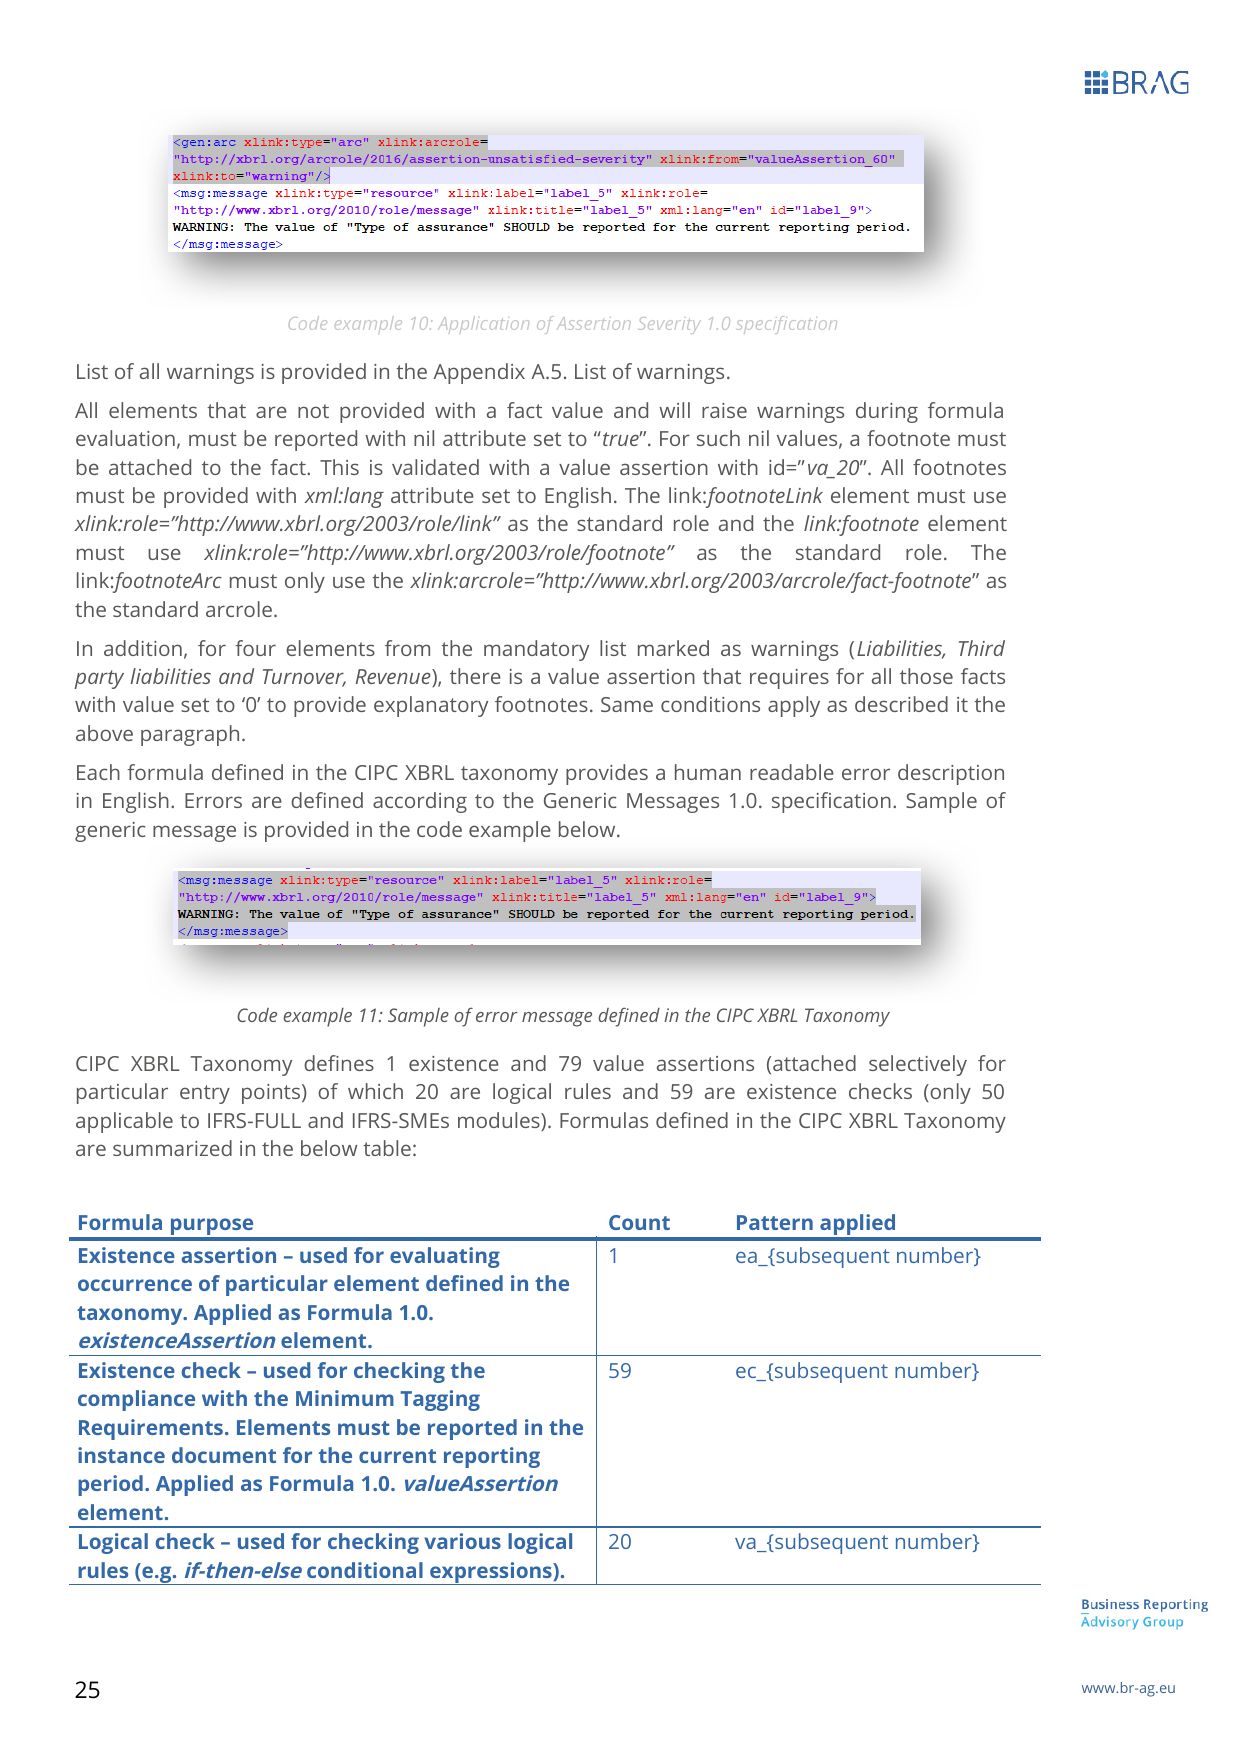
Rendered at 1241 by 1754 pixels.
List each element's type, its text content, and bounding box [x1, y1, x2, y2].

table_cell ea_{subsequent number} [724, 1241, 1041, 1355]
text List of all warnings is provided in the Appendix A.5. List of warnings. [75, 357, 1007, 385]
text In addition, for four elements from the mandatory list marked as warnings (Liabilities, Third party liabilities and Turnover, Revenue), there is a value assertion that requires for all those facts with value set to ‘0’ to provide explanatory footnotes. Same conditions apply as described it the above paragraph. [75, 634, 1007, 747]
picture [173, 868, 921, 945]
table_cell Logical check – used for checking various logical rules (e.g. if-then-else conditional expressions). Applied as Formula 1.0. valueAssertion element. [69, 1528, 596, 1584]
picture [1084, 70, 1109, 94]
table_cell 59 [597, 1356, 724, 1526]
table_header Pattern applied [724, 1208, 1041, 1236]
table_cell Existence check – used for checking the compliance with the Minimum Tagging Requirements. Elements must be reported in the instance document for the current reporting period. Applied as Formula 1.0. valueAssertion element. [69, 1356, 596, 1526]
picture [1113, 71, 1129, 94]
table_cell 20 [597, 1528, 724, 1584]
picture [168, 135, 924, 252]
table_cell Existence assertion – used for evaluating occurrence of particular element defined in the taxonomy. Applied as Formula 1.0. existenceAssertion element. [69, 1241, 596, 1355]
text CIPC XBRL Taxonomy defines 1 existence and 79 value assertions (attached selectively for particular entry points) of which 20 are logical rules and 59 are existence checks (only 50 applicable to IFRS-FULL and IFRS-SMEs modules). Formulas defined in the CIPC XBRL Taxonomy are summarized in the below table: [75, 1049, 1007, 1163]
table_header Count [597, 1208, 724, 1236]
picture [1077, 1594, 1241, 1630]
table_cell va_{subsequent number} [724, 1528, 1041, 1584]
picture [1132, 71, 1189, 94]
text All elements that are not provided with a fact value and will raise warnings during formula evaluation, must be reported with nil attribute set to “true”. For such nil values, a footnote must be attached to the fact. This is validated with a value assertion with id=”va_20”. All footnotes must be provided with xml:lang attribute set to English. The link:footnoteLink element must use xlink:role=”http://www.xbrl.org/2003/role/link” as the standard role and the link:footnote element must use xlink:role=”http://www.xbrl.org/2003/role/footnote” as the standard role. The link:footnoteArc must only use the xlink:arcrole=”http://www.xbrl.org/2003/arcrole/fact-footnote” as the standard arcrole. [75, 396, 1007, 623]
table_cell ec_{subsequent number} [724, 1356, 1041, 1526]
table_header Formula purpose [69, 1208, 597, 1236]
text Each formula defined in the CIPC XBRL taxonomy provides a human readable error description in English. Errors are defined according to the Generic Messages 1.0. specification. Sample of generic message is provided in the code example below. [75, 758, 1007, 843]
table_cell 1 [597, 1241, 724, 1355]
